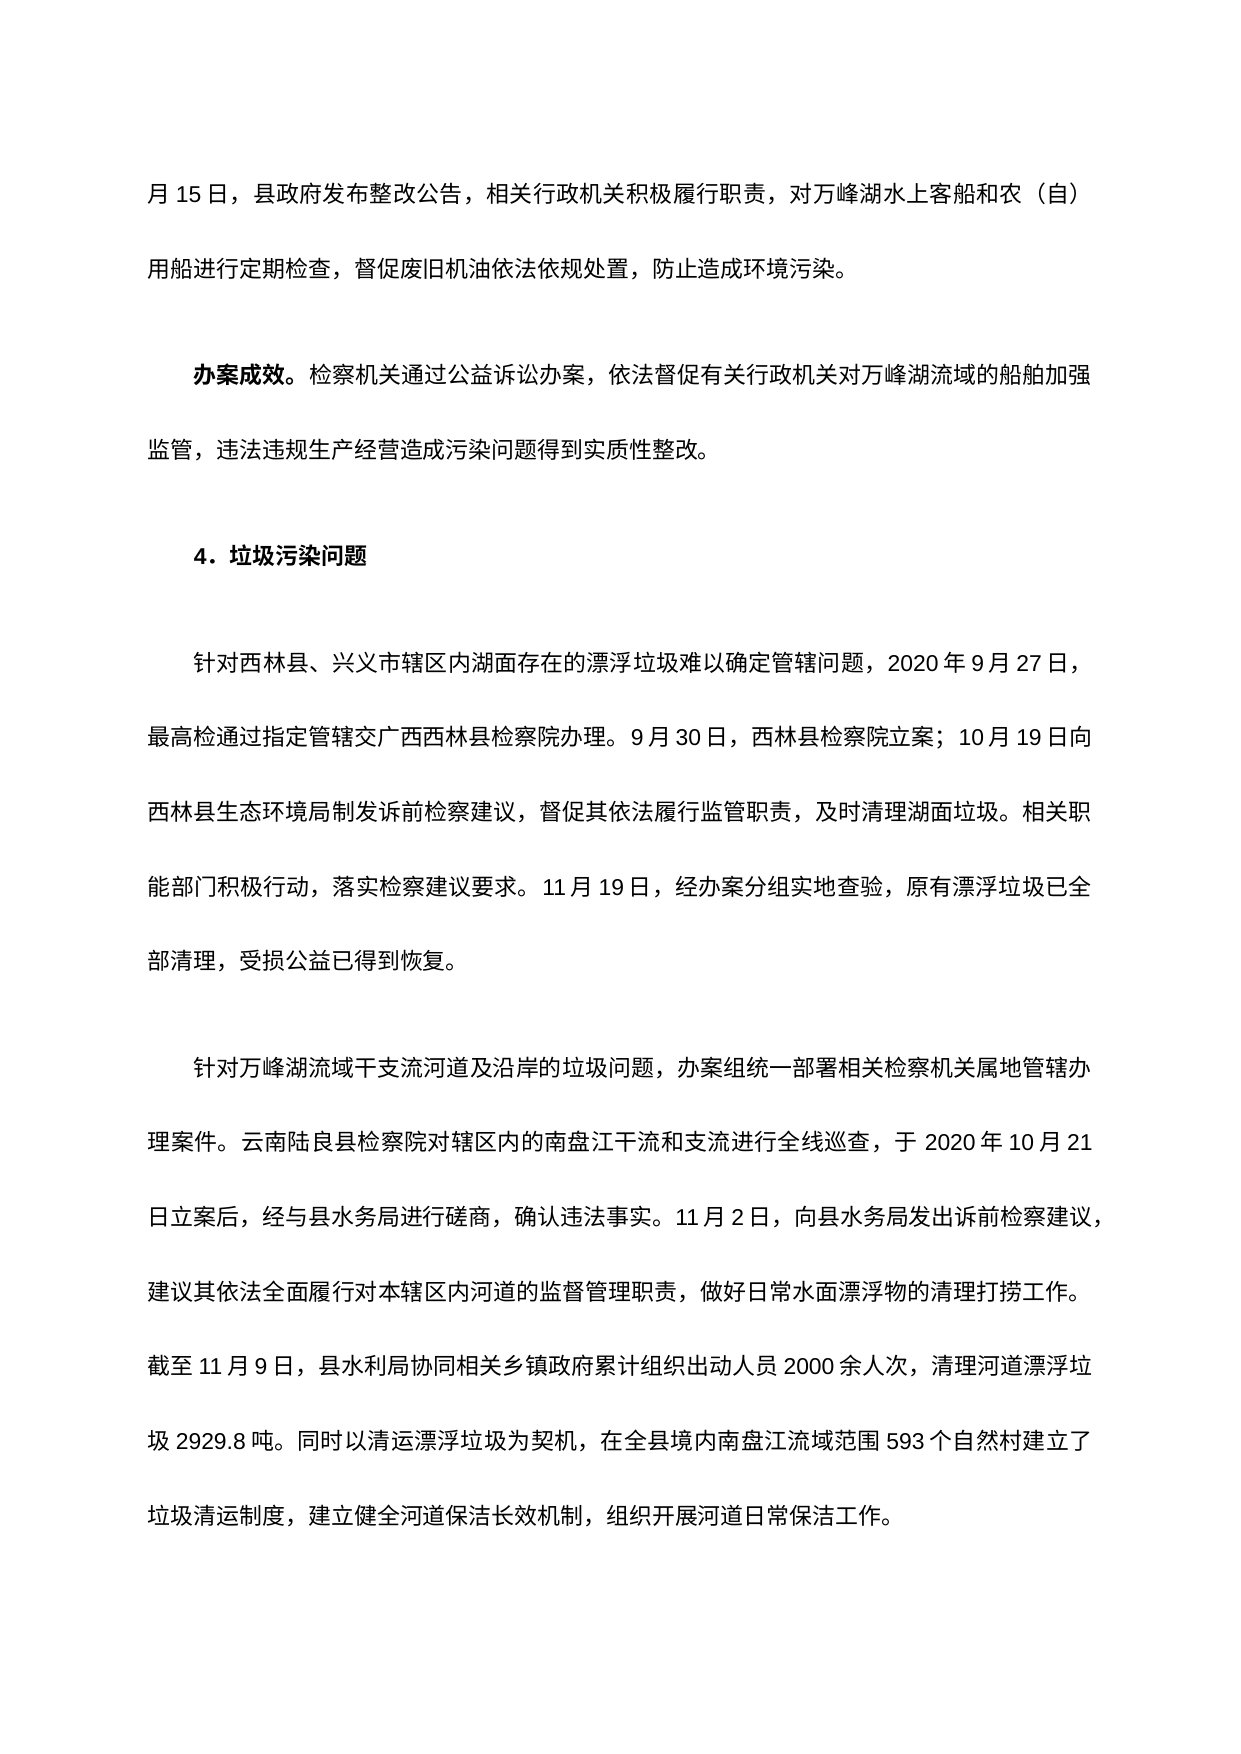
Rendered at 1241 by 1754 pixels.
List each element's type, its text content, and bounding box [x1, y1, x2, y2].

text 办案成效。检察机关通过公益诉讼办案，依法督促有关行政机关对万峰湖流域的船舶加强监管，违法违规生产经营造成污染问题得到实质性整改。 [148, 341, 1092, 481]
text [148, 161, 1092, 300]
text 针对万峰湖流域干支流河道及沿岸的垃圾问题，办案组统一部署相关检察机关属地管辖办理案件。云南陆良县检察院对辖区内的南盘江干流和支流进行全线巡查，于2020年10月21日立案后，经与县水务局进行磋商，确认违法事实。11月2日，向县水务局发出诉前检察建议，建议其依法全面履行对本辖区内河道的监督管理职责，做好日常水面漂浮物的清理打捞工作。截至11月9日，县水利局协同相关乡镇政府累计组织出动人员2000余人次，清理河道漂浮垃圾2929.8吨。同时以清运漂浮垃圾为契机，在全县境内南盘江流域范围593个自然村建立了垃圾清运制度，建立健全河道保洁长效机制，组织开展河道日常保洁工作。 [148, 1034, 1092, 1547]
text 4．垃圾污染问题 [148, 522, 1092, 587]
text 针对西林县、兴义市辖区内湖面存在的漂浮垃圾难以确定管辖问题，2020年9月27日，最高检通过指定管辖交广西西林县检察院办理。9月30日，西林县检察院立案；10月19日向西林县生态环境局制发诉前检察建议，督促其依法履行监管职责，及时清理湖面垃圾。相关职能部门积极行动，落实检察建议要求。11月19日，经办案分组实地查验，原有漂浮垃圾已全部清理，受损公益已得到恢复。 [148, 629, 1092, 992]
